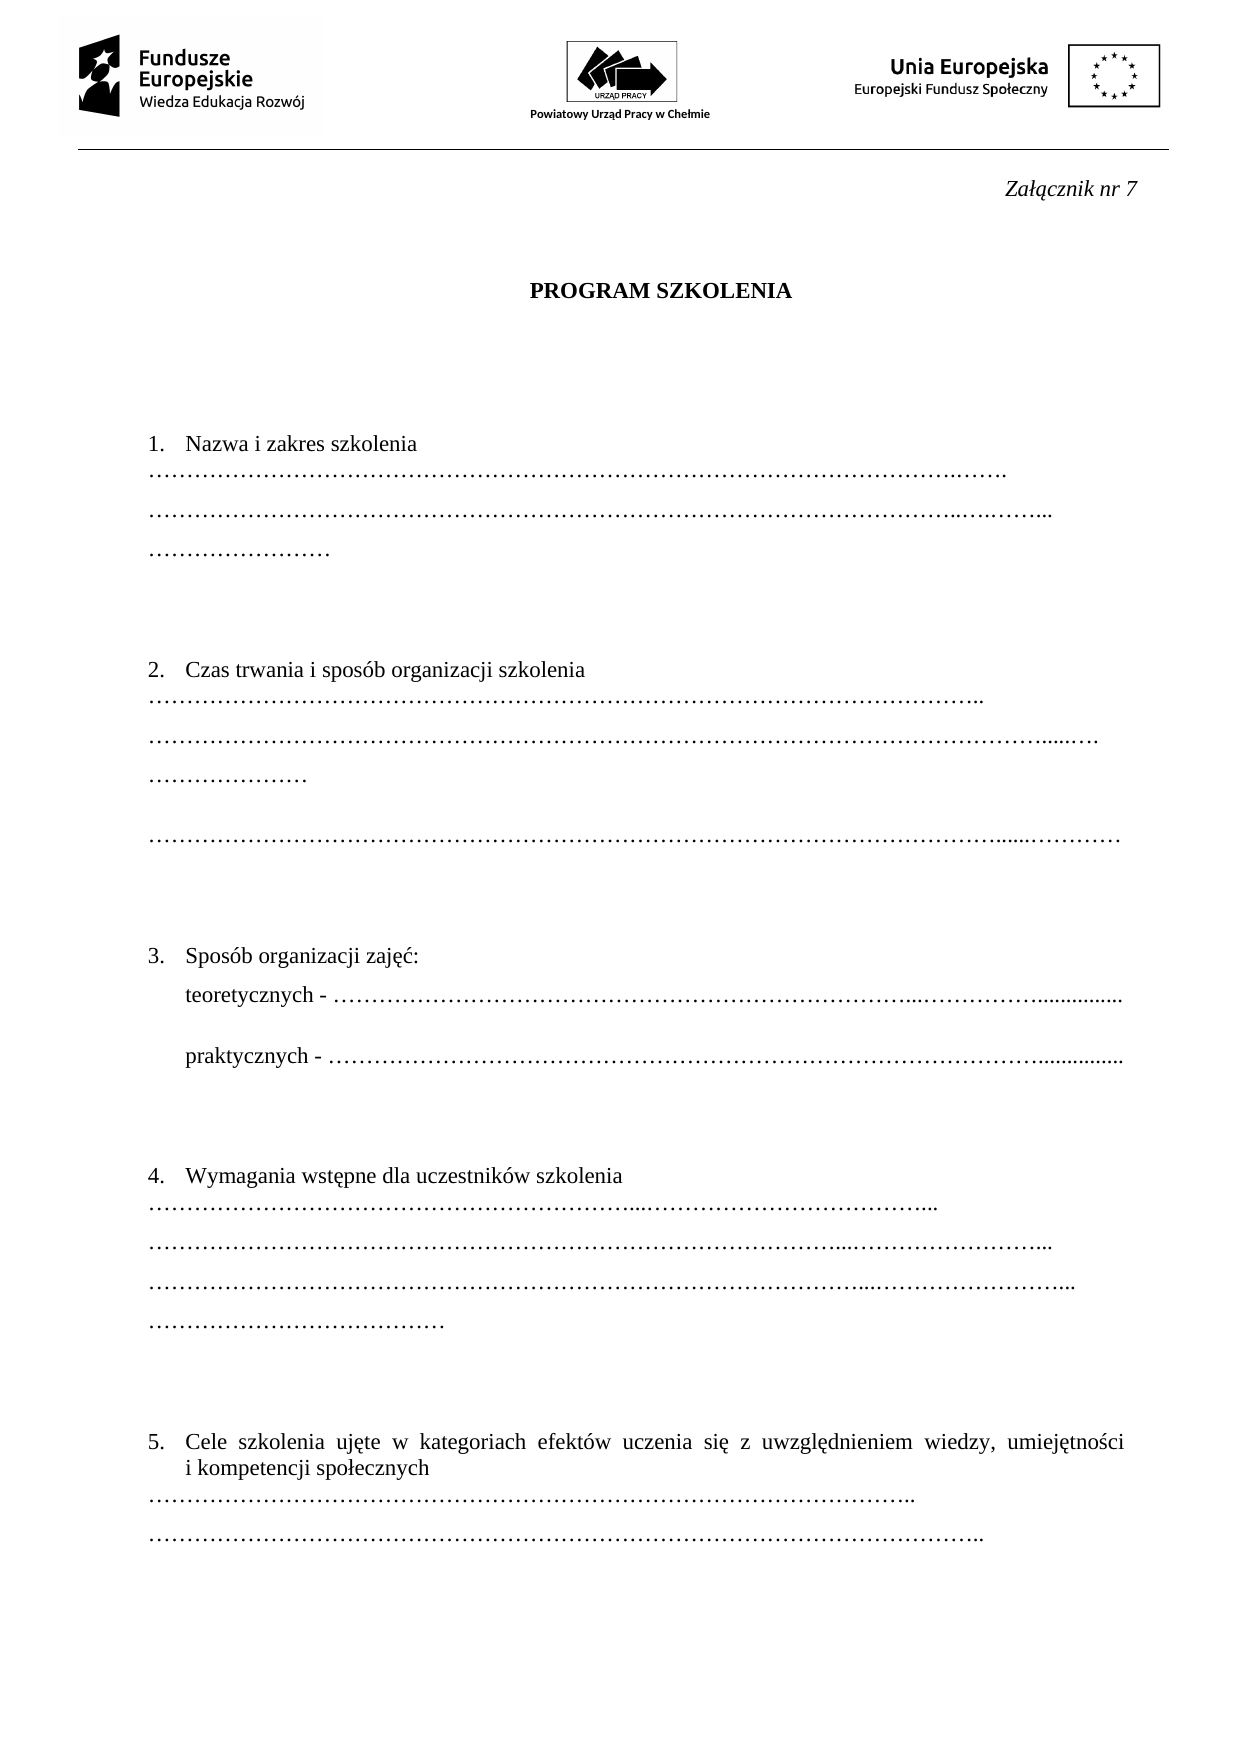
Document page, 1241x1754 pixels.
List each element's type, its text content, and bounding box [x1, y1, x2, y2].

list Wymagania wstępne dla uczestników szkolenia [148, 1162, 1137, 1189]
picture [59, 15, 324, 137]
list Sposób organizacji zajęć: [148, 942, 1137, 968]
text teoretycznych - …………………………………………………………………...……………............... [185, 982, 1137, 1008]
list Cele szkolenia ujęte w kategoriach efektów uczenia się z uwzględnieniem wiedzy, umiejętności i kompetencji społecznych [148, 1428, 1137, 1481]
text praktycznych - …………………………………………………………………………………............... [185, 1042, 1137, 1068]
text Załącznik nr 7 [148, 175, 1137, 201]
text ………………………………………………………...………………………………...………………………………………………………………………………...……………………...…………………………………………………………………………………...……………………...………………………………… [148, 1189, 1137, 1334]
list Czas trwania i sposób organizacji szkolenia [148, 656, 1137, 682]
picture [833, 23, 1180, 113]
list Nazwa i zakres szkolenia [148, 430, 1137, 456]
text PROGRAM SZKOLENIA [185, 277, 1137, 303]
text ………………………………………………………………………………………………..……………………………………………………………………………………………………….....….………………… [148, 682, 1137, 787]
text …………………………………………………………………………………………….…….……………………………………………………………………………………………..….……...…………………… [148, 456, 1137, 562]
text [148, 1481, 1137, 1546]
text …………………………………………………………………………………………………......………… [148, 821, 1137, 848]
